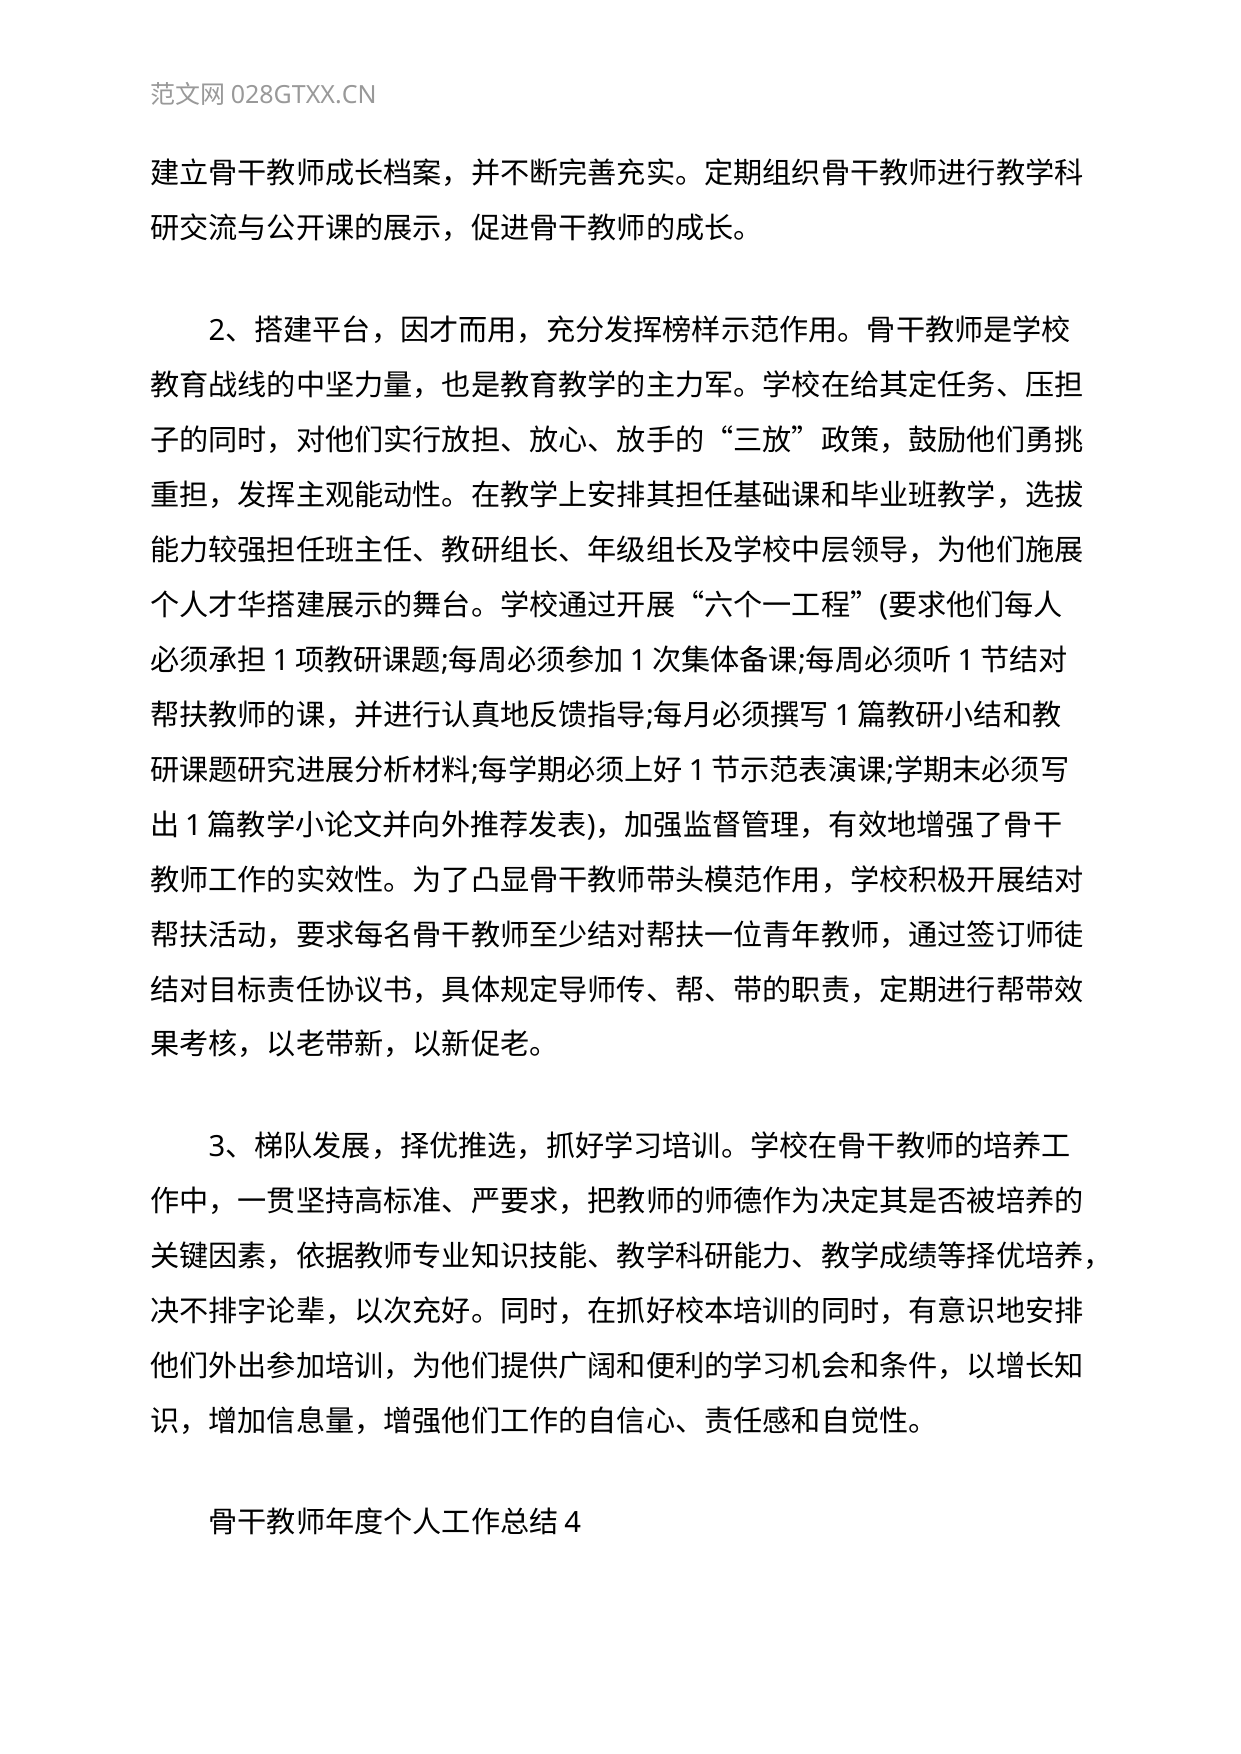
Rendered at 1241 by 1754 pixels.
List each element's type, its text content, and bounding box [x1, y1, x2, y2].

text 2、搭建平台，因才而用，充分发挥榜样示范作用。骨干教师是学校教育战线的中坚力量，也是教育教学的主力军。学校在给其定任务、压担子的同时，对他们实行放担、放心、放手的“三放”政策，鼓励他们勇挑重担，发挥主观能动性。在教学上安排其担任基础课和毕业班教学，选拔能力较强担任班主任、教研组长、年级组长及学校中层领导，为他们施展个人才华搭建展示的舞台。学校通过开展“六个一工程”(要求他们每人必须承担1项教研课题;每周必须参加1次集体备课;每周必须听1节结对帮扶教师的课，并进行认真地反馈指导;每月必须撰写1篇教研小结和教研课题研究进展分析材料;每学期必须上好1节示范表演课;学期末必须写出1篇教学小论文并向外推荐发表)，加强监督管理，有效地增强了骨干教师工作的实效性。为了凸显骨干教师带头模范作用，学校积极开展结对帮扶活动，要求每名骨干教师至少结对帮扶一位青年教师，通过签订师徒结对目标责任协议书，具体规定导师传、帮、带的职责，定期进行帮带效果考核，以老带新，以新促老。 [150, 307, 1090, 1063]
text 3、梯队发展，择优推选，抓好学习培训。学校在骨干教师的培养工作中，一贯坚持高标准、严要求，把教师的师德作为决定其是否被培养的关键因素，依据教师专业知识技能、教学科研能力、教学成绩等择优培养，决不排字论辈，以次充好。同时，在抓好校本培训的同时，有意识地安排他们外出参加培训，为他们提供广阔和便利的学习机会和条件，以增长知识，增加信息量，增强他们工作的自信心、责任感和自觉性。 [150, 1123, 1090, 1439]
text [150, 150, 1090, 247]
text 骨干教师年度个人工作总结4 [150, 1499, 1090, 1541]
